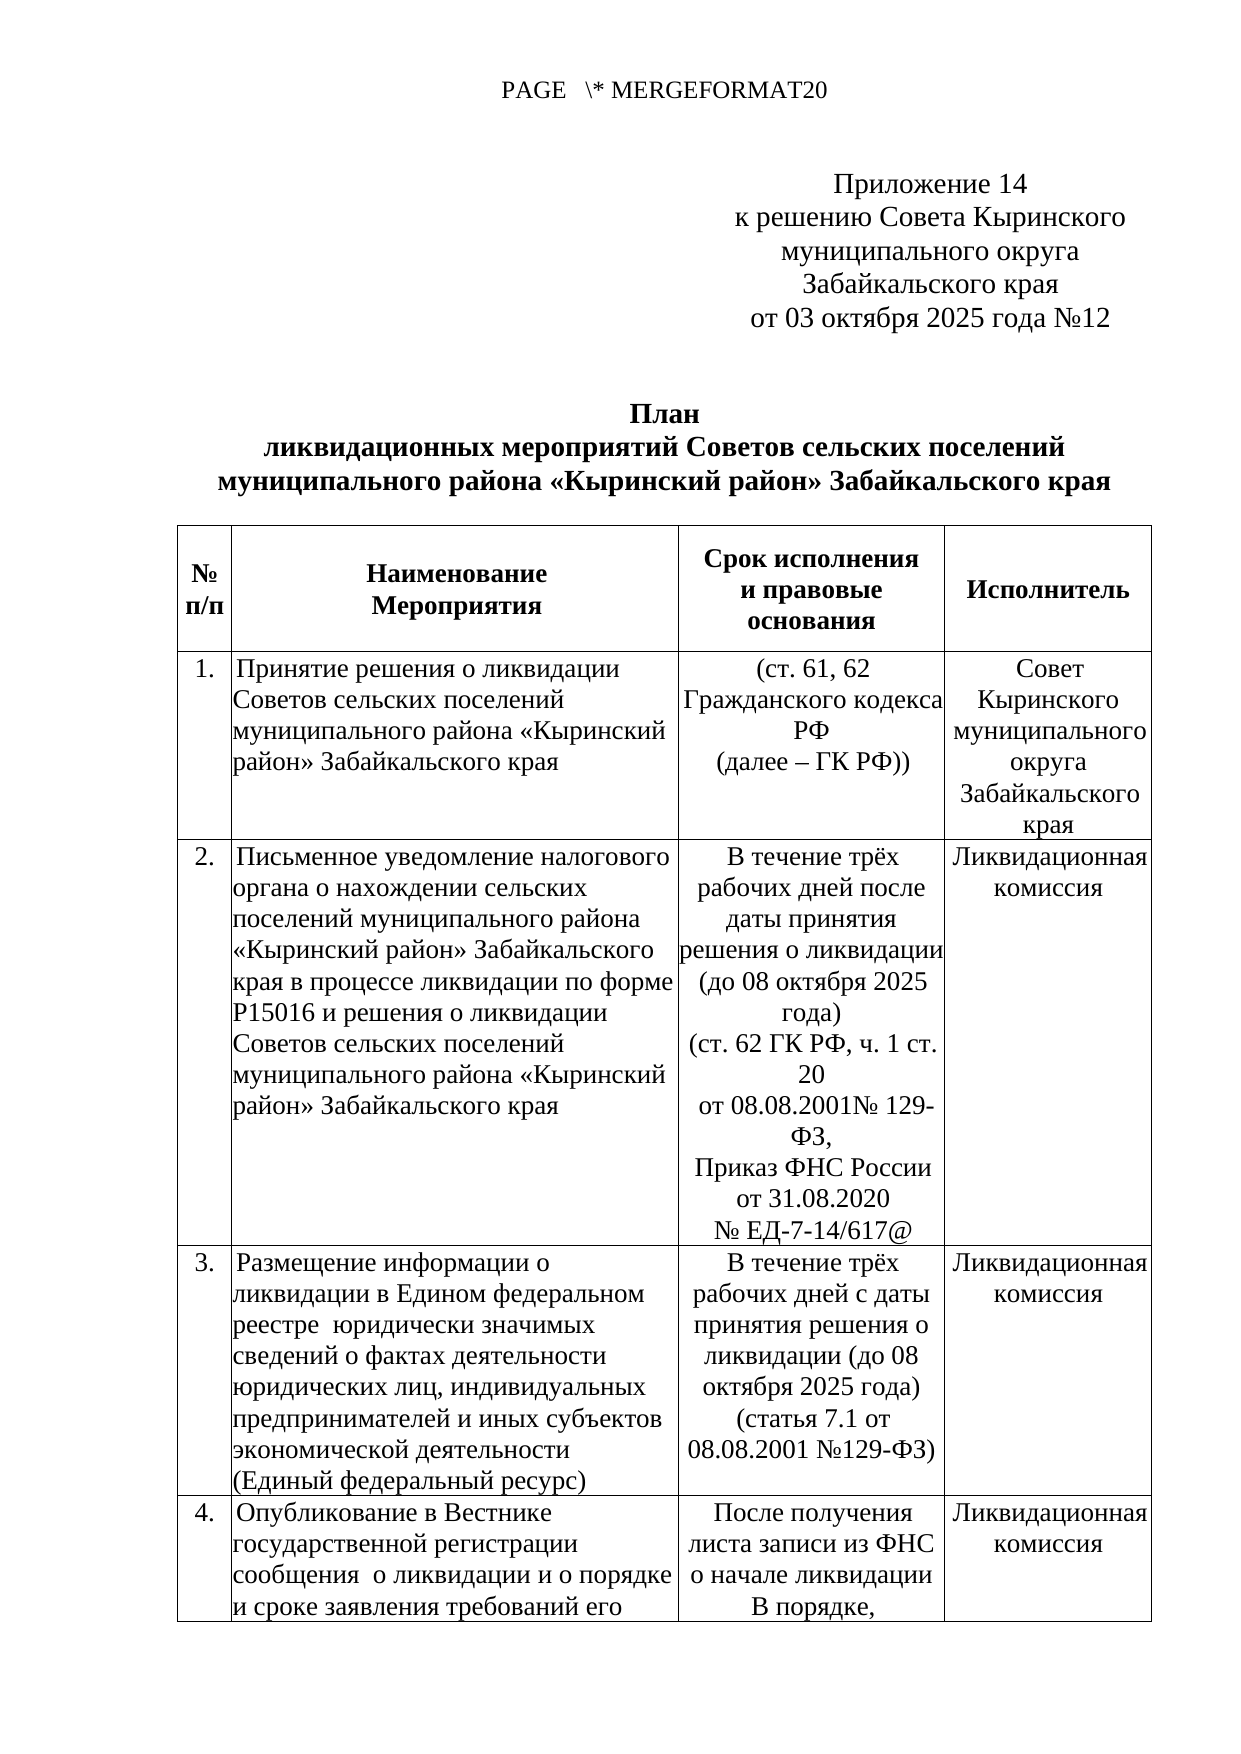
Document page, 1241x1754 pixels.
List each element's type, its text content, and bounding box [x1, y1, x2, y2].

table_cell (ст. 61, 62 Гражданского кодекса РФ (далее – ГК РФ)) [679, 652, 944, 839]
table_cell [945, 1496, 1151, 1621]
table_cell 2. [178, 840, 231, 1245]
table_header Наименование Мероприятия [232, 526, 678, 651]
table_cell 4. [178, 1496, 231, 1621]
table_cell 1. [178, 652, 231, 839]
table_cell Ликвидационная комиссия [945, 1246, 1151, 1495]
table_header Исполнитель [945, 526, 1151, 651]
table_header Срок исполнения и правовые основания [679, 526, 944, 651]
table_cell Ликвидационная комиссия [945, 840, 1151, 1245]
table_cell 3. [178, 1246, 231, 1495]
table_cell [232, 1496, 678, 1621]
text муниципального округа [709, 233, 1152, 267]
table_cell В течение трёх рабочих дней с даты принятия решения о ликвидации (до 08 октября 2025 года) (статья 7.1 от 08.08.2001 №129-ФЗ) [679, 1246, 944, 1495]
text ликвидационных мероприятий Советов сельских поселений муниципального района «Кыринский район» Забайкальского края [177, 429, 1152, 497]
text Приложение 14 [709, 166, 1152, 199]
table_header № п/п [178, 526, 231, 651]
table_cell Размещение информации о ликвидации в Едином федеральном реестре юридически значимых сведений о фактах деятельности юридических лиц, индивидуальных предпринимателей и иных субъектов экономической деятельности (Единый федеральный ресурс) [232, 1246, 678, 1495]
table_cell Письменное уведомление налогового органа о нахождении сельских поселений муниципального района «Кыринский район» Забайкальского края в процессе ликвидации по форме Р15016 и решения о ликвидации Советов сельских поселений муниципального района «Кыринский район» Забайкальского края [232, 840, 678, 1245]
text План [177, 396, 1152, 429]
text от 03 октября 2025 года №12 [709, 300, 1152, 334]
table_cell Принятие решения о ликвидации Советов сельских поселений муниципального района «Кыринский район» Забайкальского края [232, 652, 678, 839]
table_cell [679, 1496, 944, 1621]
text Забайкальского края [709, 267, 1152, 300]
table_cell В течение трёх рабочих дней после даты принятия решения о ликвидации (до 08 октября 2025 года) (ст. 62 ГК РФ, ч. 1 ст. 20 от 08.08.2001№ 129-ФЗ, Приказ ФНС России от 31.08.2020 № ЕД-7-14/617@ [679, 840, 944, 1245]
table_cell Совет Кыринского муниципального округа Забайкальского края [945, 652, 1151, 839]
text к решению Совета Кыринского [709, 199, 1152, 233]
